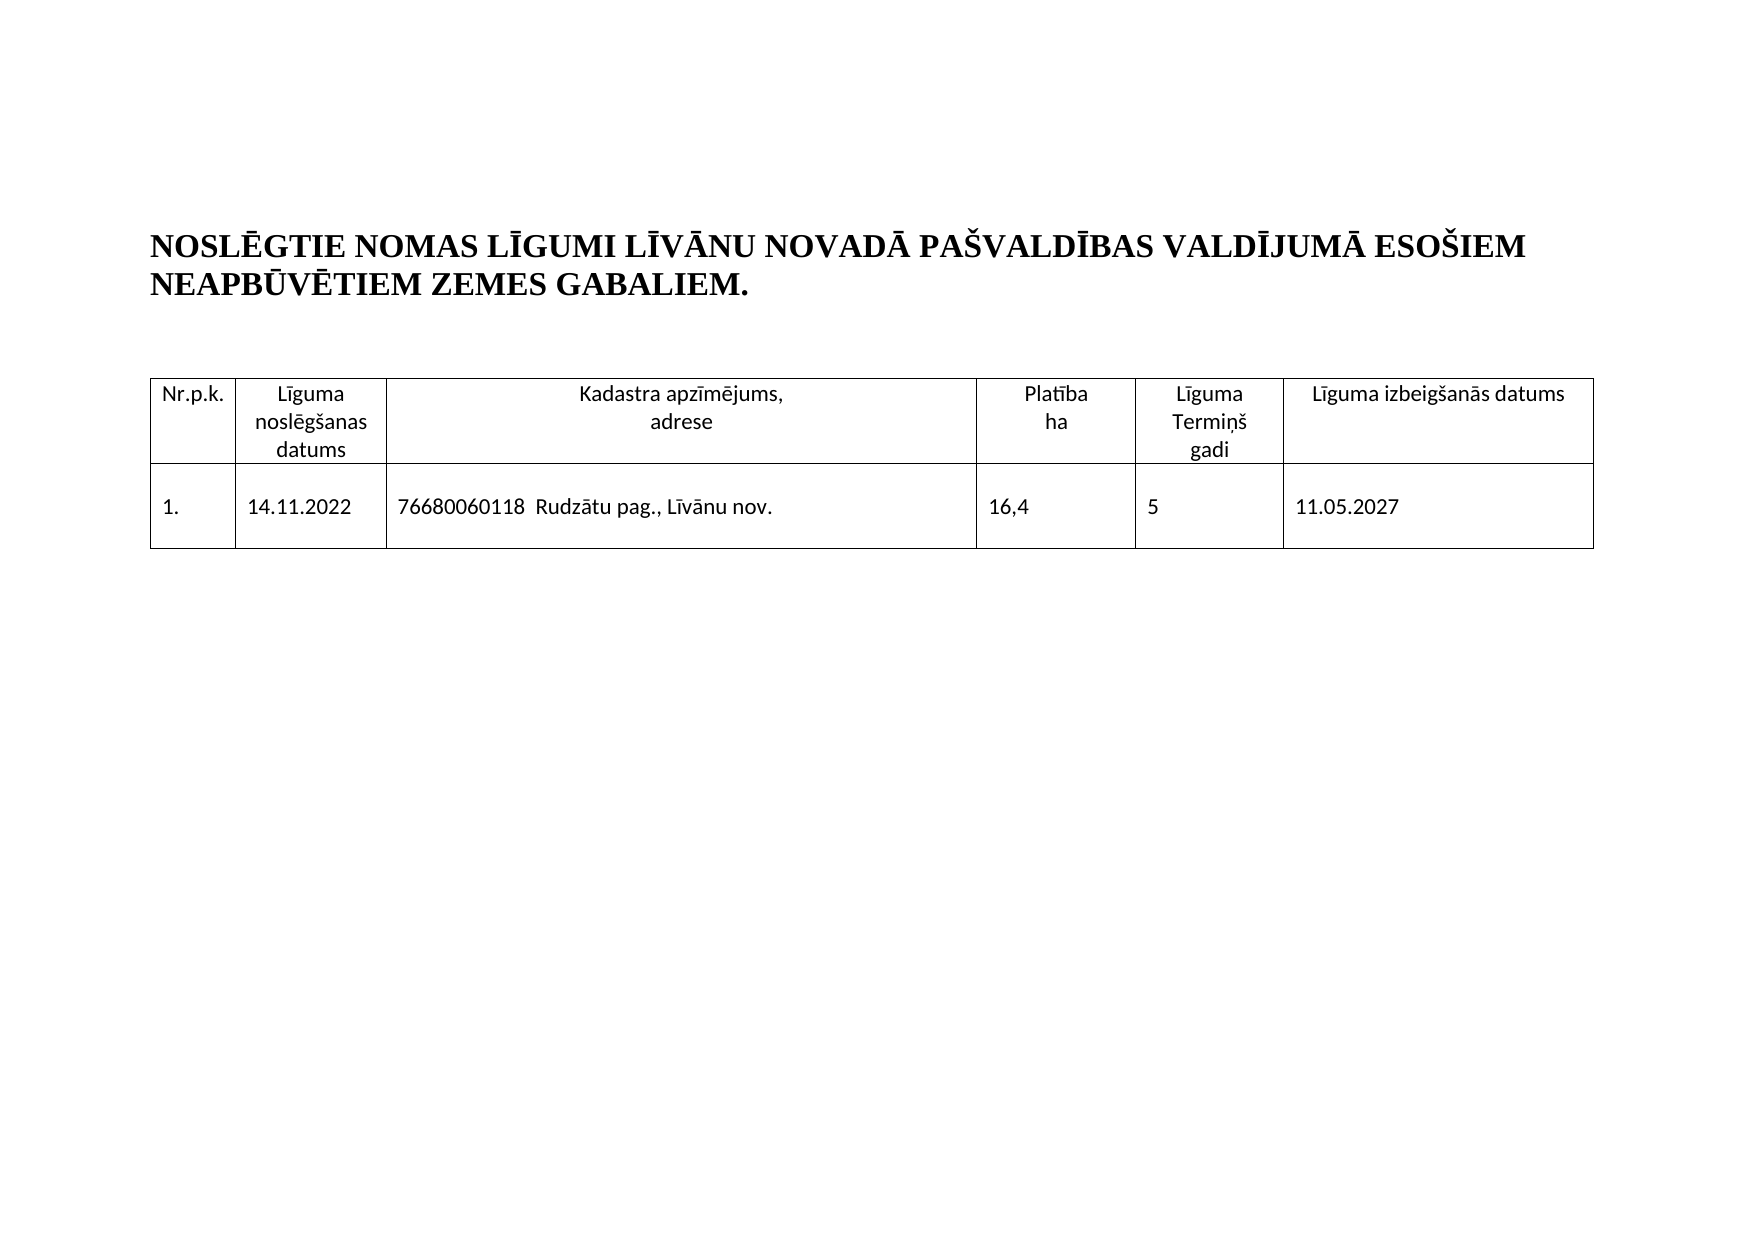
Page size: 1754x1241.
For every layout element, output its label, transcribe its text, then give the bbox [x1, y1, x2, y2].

table_header Nr.p.k. [151, 379, 235, 463]
text NOSLĒGTIE NOMAS LĪGUMI LĪVĀNU NOVADĀ PAŠVALDĪBAS VALDĪJUMĀ ESOŠIEM NEAPBŪVĒTIEM ZEMES GABALIEM. [150, 226, 1604, 302]
table_cell 11.05.2027 [1284, 464, 1593, 548]
table_header Kadastra apzīmējums, adrese [387, 379, 976, 463]
table_cell 76680060118 Rudzātu pag., Līvānu nov. [387, 464, 976, 548]
table_header Līguma noslēgšanas datums [236, 379, 386, 463]
table_cell 14.11.2022 [236, 464, 386, 548]
table_cell 1. [151, 464, 235, 548]
table_cell 5 [1136, 464, 1283, 548]
table_header Platība ha [977, 379, 1135, 463]
table_header Līguma izbeigšanās datums [1284, 379, 1593, 463]
table_cell 16,4 [977, 464, 1135, 548]
table_header Līguma Termiņš gadi [1136, 379, 1283, 463]
